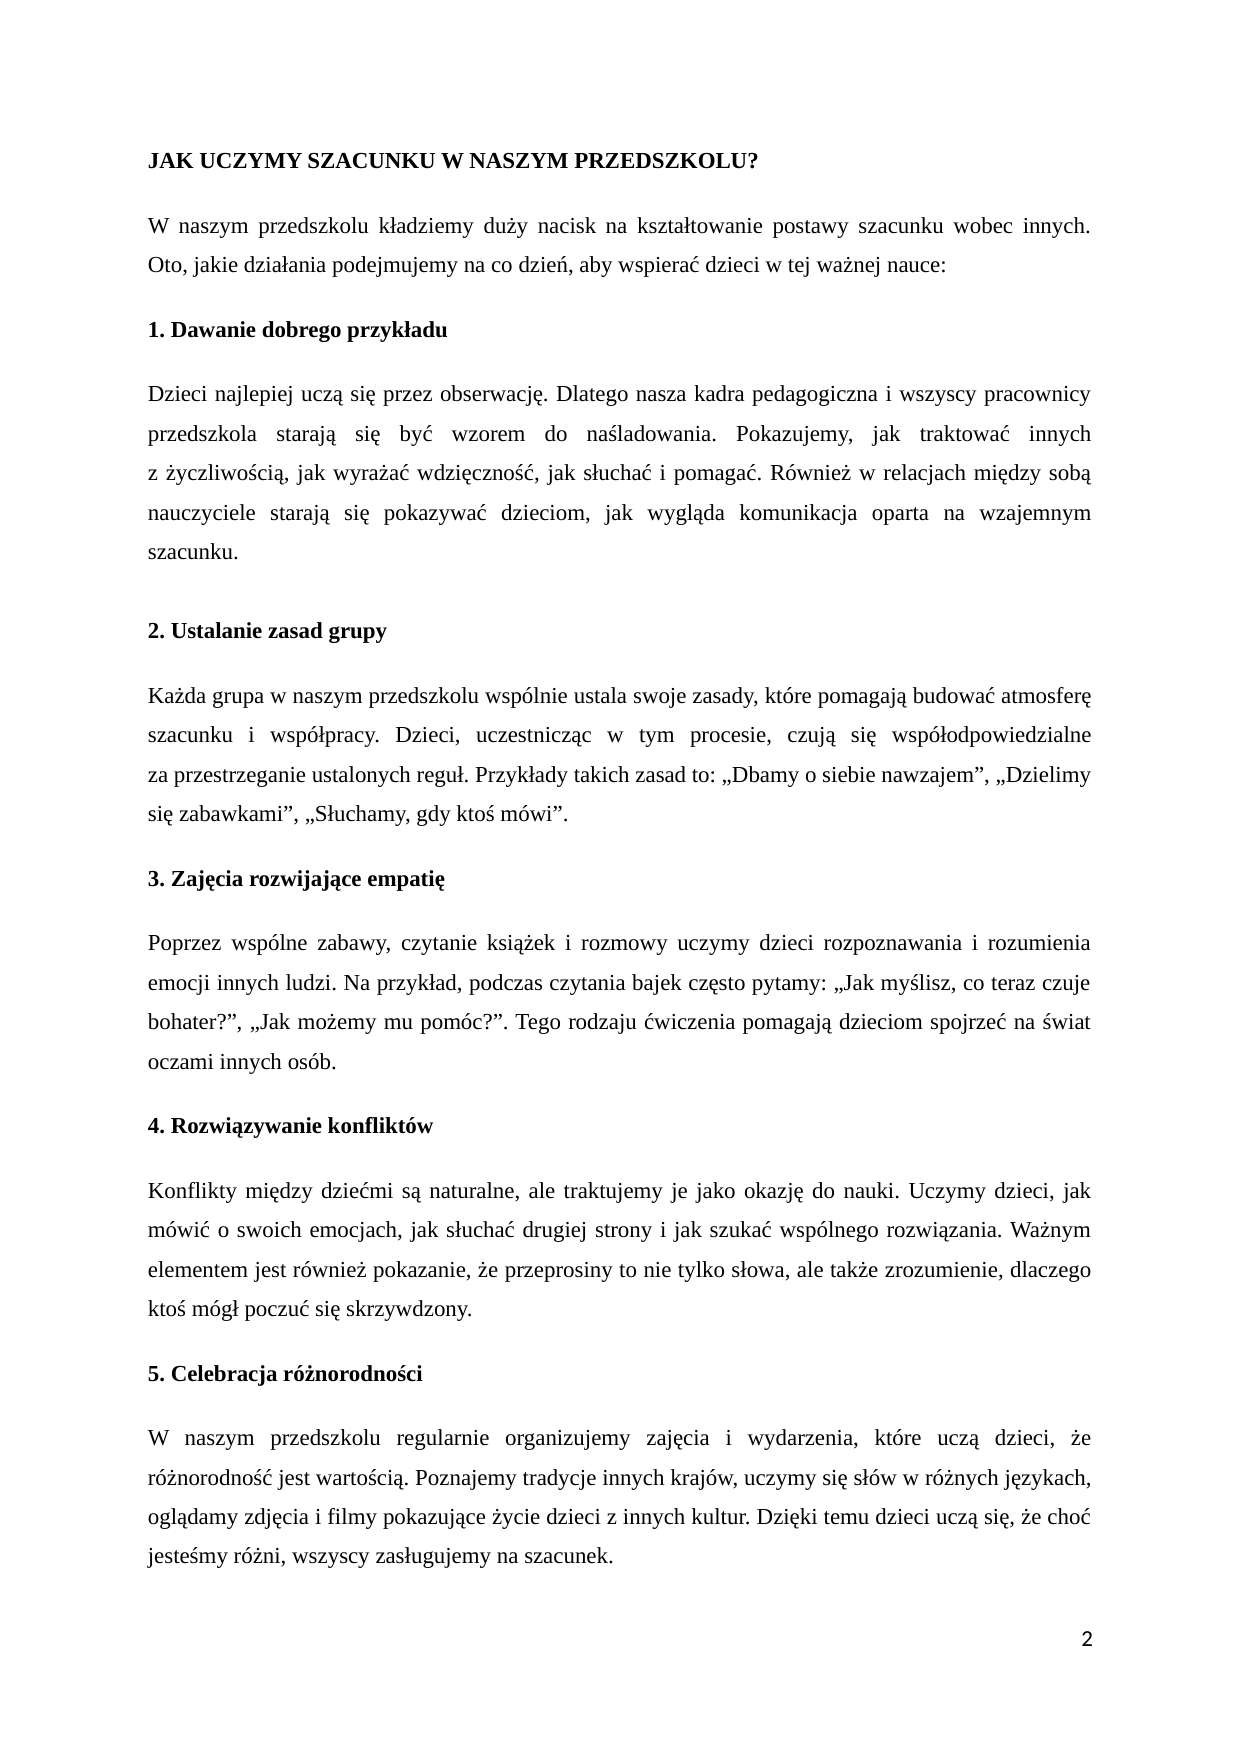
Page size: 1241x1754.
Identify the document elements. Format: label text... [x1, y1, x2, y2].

text Poprzez wspólne zabawy, czytanie książek i rozmowy uczymy dzieci rozpoznawania i rozumienia emocji innych ludzi. Na przykład, podczas czytania bajek często pytamy: „Jak myślisz, co teraz czuje bohater?”, „Jak możemy mu pomóc?”. Tego rodzaju ćwiczenia pomagają dzieciom spojrzeć na świat oczami innych osób. [148, 929, 1093, 1074]
text W naszym przedszkolu kładziemy duży nacisk na kształtowanie postawy szacunku wobec innych. Oto, jakie działania podejmujemy na co dzień, aby wspierać dzieci w tej ważnej nauce: [148, 212, 1093, 278]
text 4. Rozwiązywanie konfliktów [148, 1112, 1093, 1138]
text Każda grupa w naszym przedszkolu wspólnie ustala swoje zasady, które pomagają budować atmosferę szacunku i współpracy. Dzieci, uczestnicząc w tym procesie, czują się współodpowiedzialne za przestrzeganie ustalonych reguł. Przykłady takich zasad to: „Dbamy o siebie nawzajem”, „Dzielimy się zabawkami”, „Słuchamy, gdy ktoś mówi”. [148, 682, 1093, 827]
text Konflikty między dziećmi są naturalne, ale traktujemy je jako okazję do nauki. Uczymy dzieci, jak mówić o swoich emocjach, jak słuchać drugiej strony i jak szukać wspólnego rozwiązania. Ważnym elementem jest również pokazanie, że przeprosiny to nie tylko słowa, ale także zrozumienie, dlaczego ktoś mógł poczuć się skrzywdzony. [148, 1177, 1093, 1321]
text 3. Zajęcia rozwijające empatię [148, 865, 1093, 891]
text JAK UCZYMY SZACUNKU W NASZYM PRZEDSZKOLU? [148, 148, 1093, 174]
text W naszym przedszkolu regularnie organizujemy zajęcia i wydarzenia, które uczą dzieci, że różnorodność jest wartością. Poznajemy tradycje innych krajów, uczymy się słów w różnych językach, oglądamy zdjęcia i filmy pokazujące życie dzieci z innych kultur. Dzięki temu dzieci uczą się, że choć jesteśmy różni, wszyscy zasługujemy na szacunek. [148, 1424, 1093, 1569]
text 5. Celebracja różnorodności [148, 1359, 1093, 1386]
text 1. Dawanie dobrego przykładu [148, 316, 1093, 342]
text Dzieci najlepiej uczą się przez obserwację. Dlatego nasza kadra pedagogiczna i wszyscy pracownicy przedszkola starają się być wzorem do naśladowania. Pokazujemy, jak traktować innych z życzliwością, jak wyrażać wdzięczność, jak słuchać i pomagać. Również w relacjach między sobą nauczyciele starają się pokazywać dzieciom, jak wygląda komunikacja oparta na wzajemnym szacunku. 2. Ustalanie zasad grupy [148, 381, 1093, 644]
